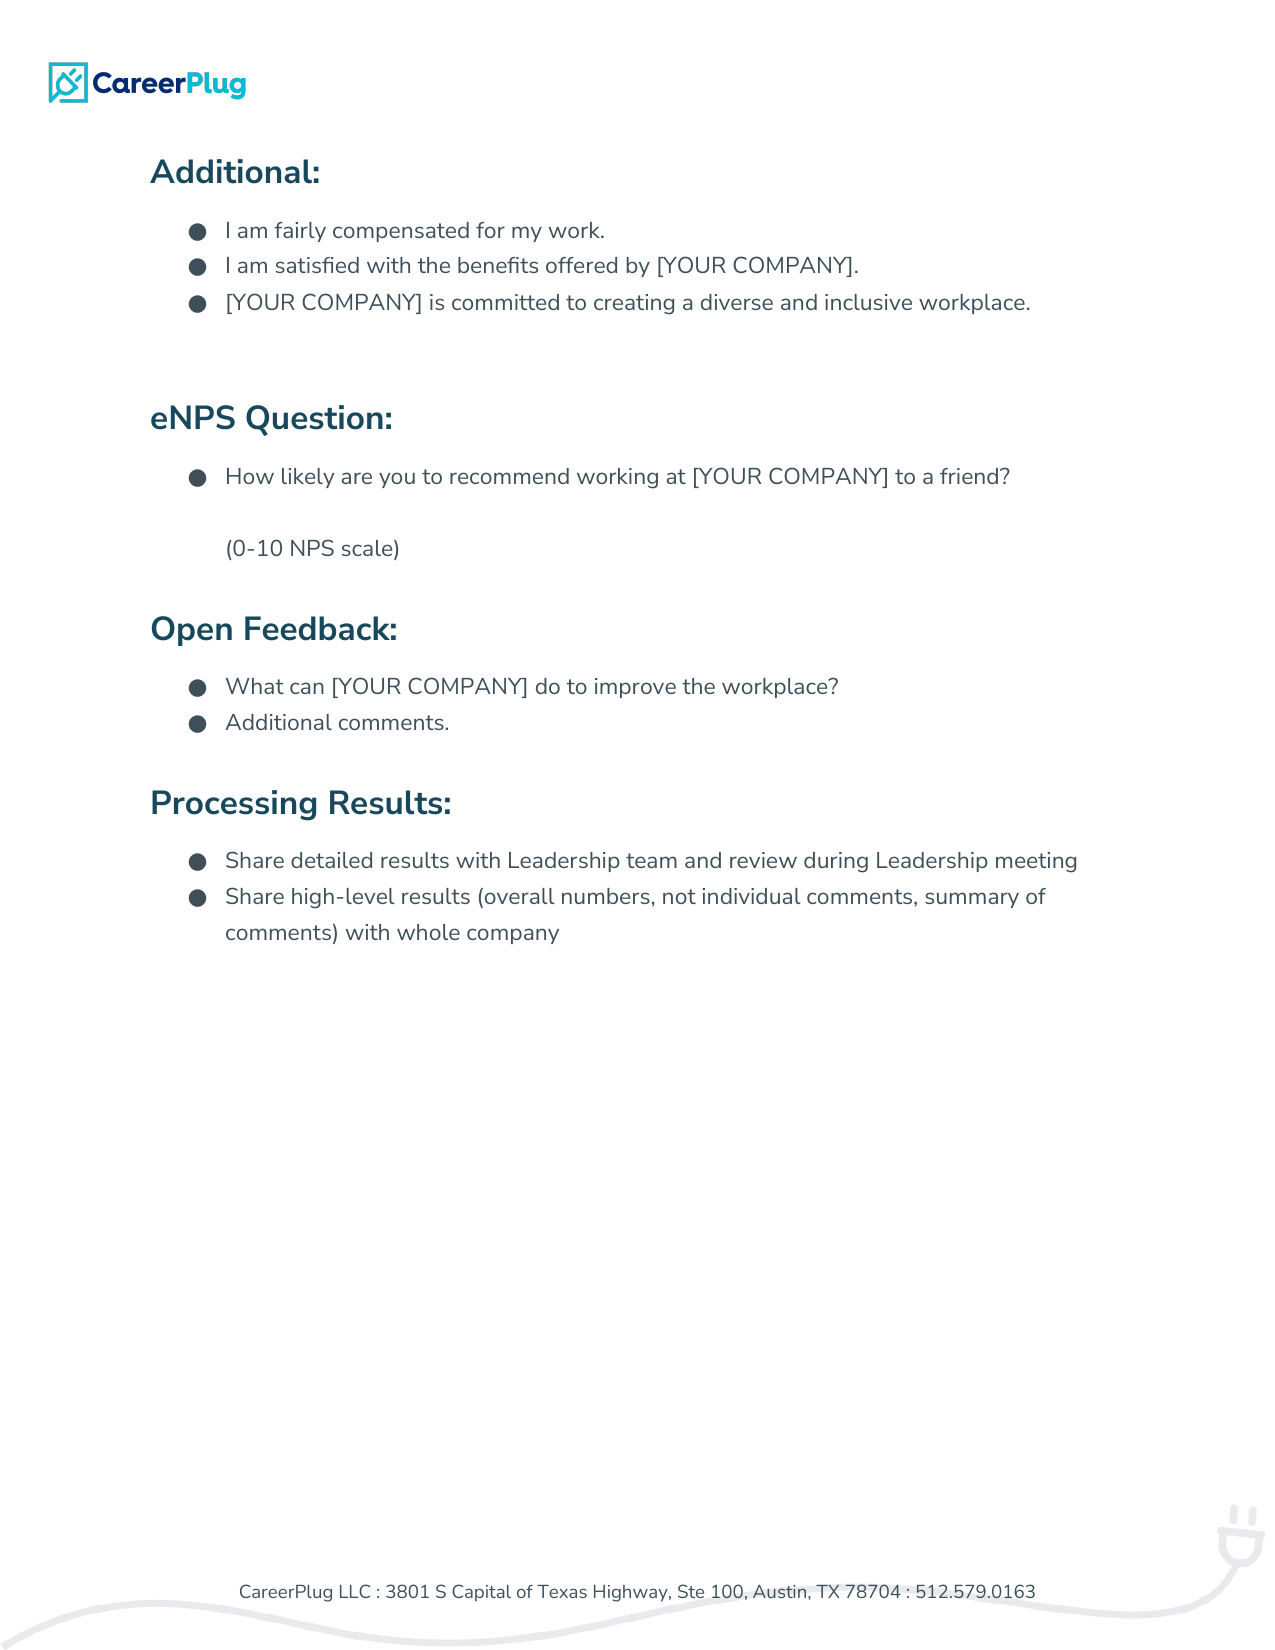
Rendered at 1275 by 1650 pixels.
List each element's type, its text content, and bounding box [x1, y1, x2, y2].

text (0-10 NPS scale) [150, 533, 1125, 564]
subtitle Processing Results: [150, 780, 1125, 826]
list I am fairly compensated for my work. [187, 215, 1125, 246]
picture [0, 1504, 1265, 1650]
list Share high-level results (overall numbers, not individual comments, summary of comments) with whole company [187, 881, 1125, 948]
subtitle Open Feedback: [150, 606, 1125, 652]
list Additional comments. [187, 707, 1125, 738]
list What can [YOUR COMPANY] do to improve the workplace? [187, 671, 1125, 702]
subtitle eNPS Question: [150, 396, 1125, 442]
picture [46, 61, 248, 105]
subtitle Additional: [150, 150, 1125, 196]
list Share detailed results with Leadership team and review during Leadership meeting [187, 845, 1125, 876]
list I am satisfied with the benefits offered by [YOUR COMPANY]. [187, 251, 1125, 282]
list How likely are you to recommend working at [YOUR COMPANY] to a friend? [187, 461, 1125, 492]
list [YOUR COMPANY] is committed to creating a diverse and inclusive workplace. [187, 287, 1125, 318]
